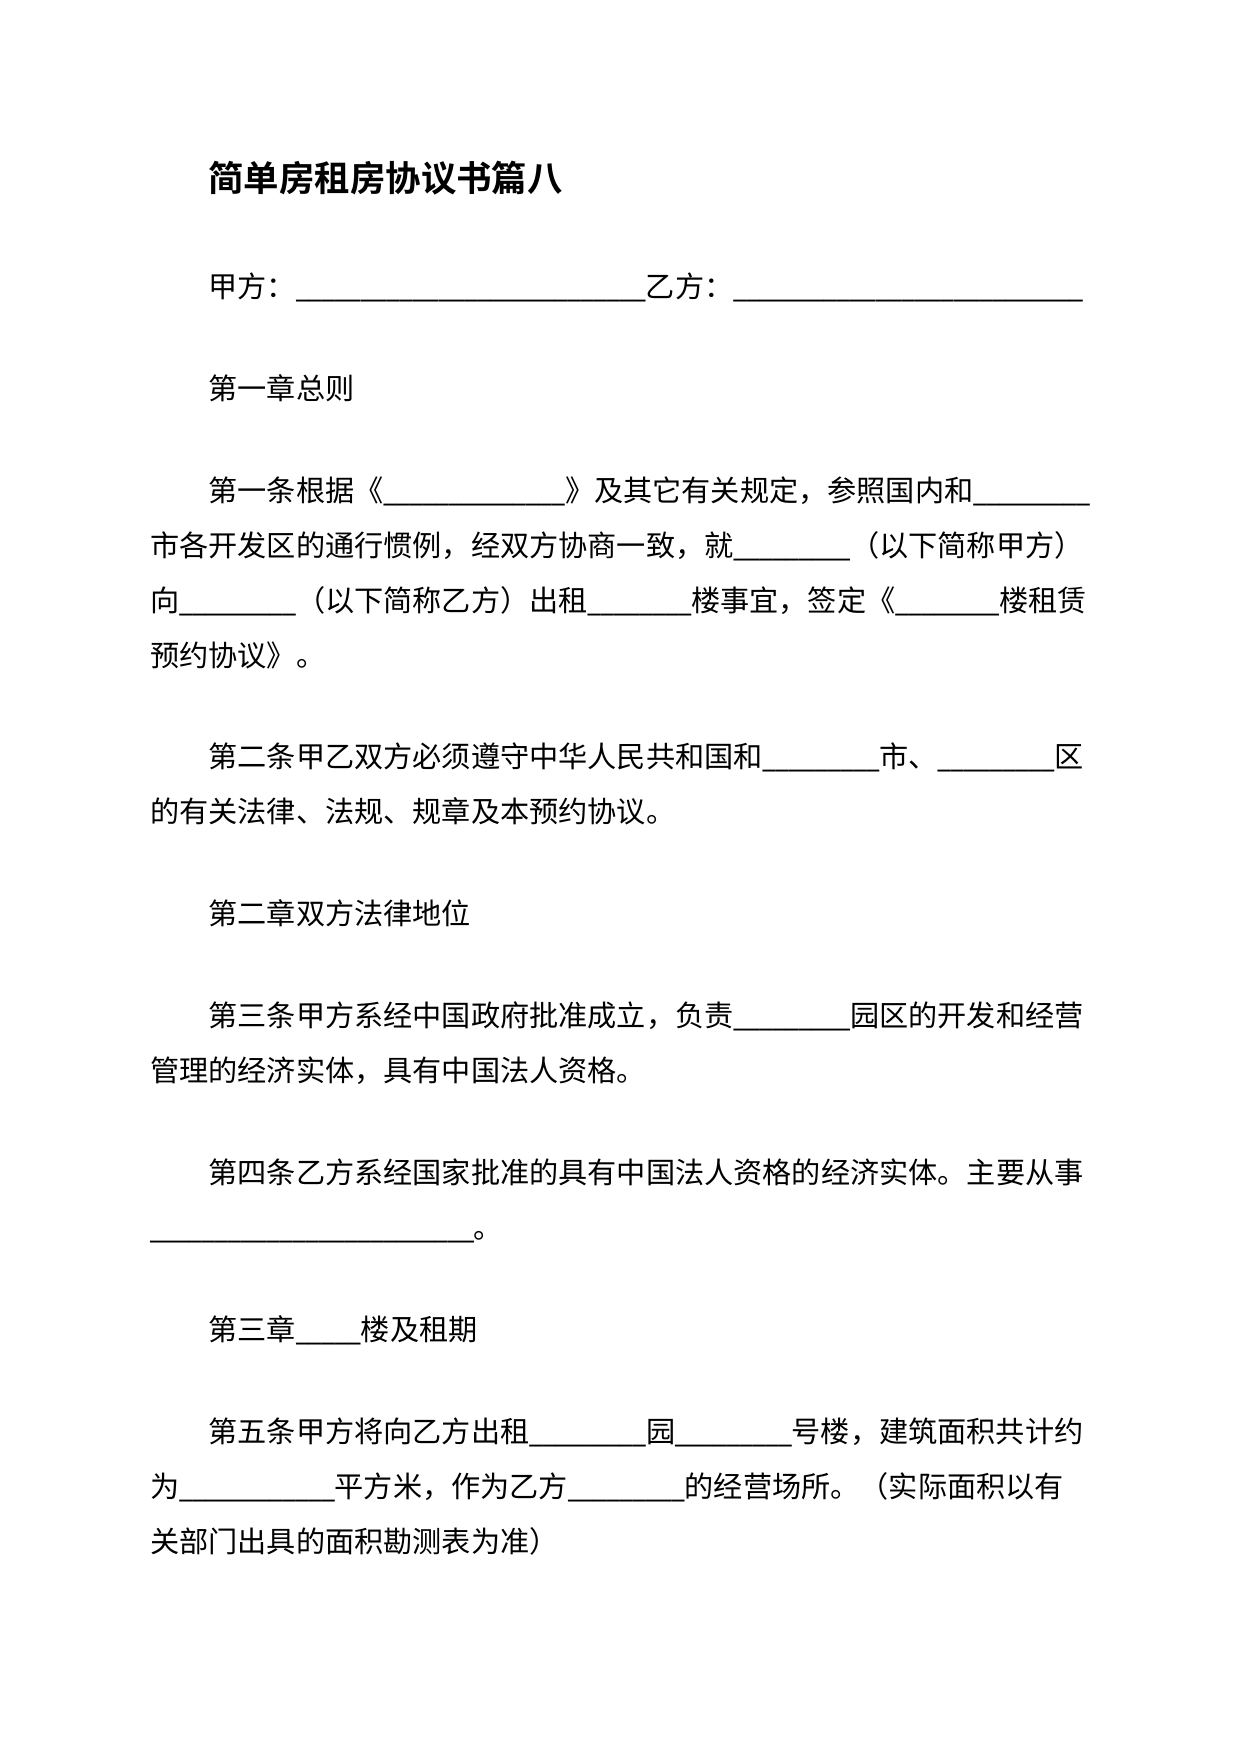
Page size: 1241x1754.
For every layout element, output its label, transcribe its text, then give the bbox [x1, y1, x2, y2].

text 第三条甲方系经中国政府批准成立，负责_________园区的开发和经营管理的经济实体，具有中国法人资格。 [150, 992, 1090, 1090]
text 第四条乙方系经国家批准的具有中国法人资格的经济实体。主要从事_________________________。 [150, 1149, 1090, 1247]
text 简单房租房协议书篇八 [150, 150, 1090, 201]
text 第一章总则 [150, 365, 1090, 408]
text 甲方：___________________________乙方：___________________________ [150, 263, 1090, 306]
text 第一条根据《______________》及其它有关规定，参照国内和_________市各开发区的通行惯例，经双方协商一致，就_________（以下简称甲方）向_________（以下简称乙方）出租________楼事宜，签定《________楼租赁预约协议》。 [150, 467, 1090, 674]
text 第三章_____楼及租期 [150, 1306, 1090, 1348]
text 第五条甲方将向乙方出租_________园_________号楼，建筑面积共计约为____________平方米，作为乙方_________的经营场所。（实际面积以有关部门出具的面积勘测表为准） [150, 1408, 1090, 1560]
text 第二章双方法律地位 [150, 891, 1090, 933]
text 第二条甲乙双方必须遵守中华人民共和国和_________市、_________区的有关法律、法规、规章及本预约协议。 [150, 734, 1090, 831]
